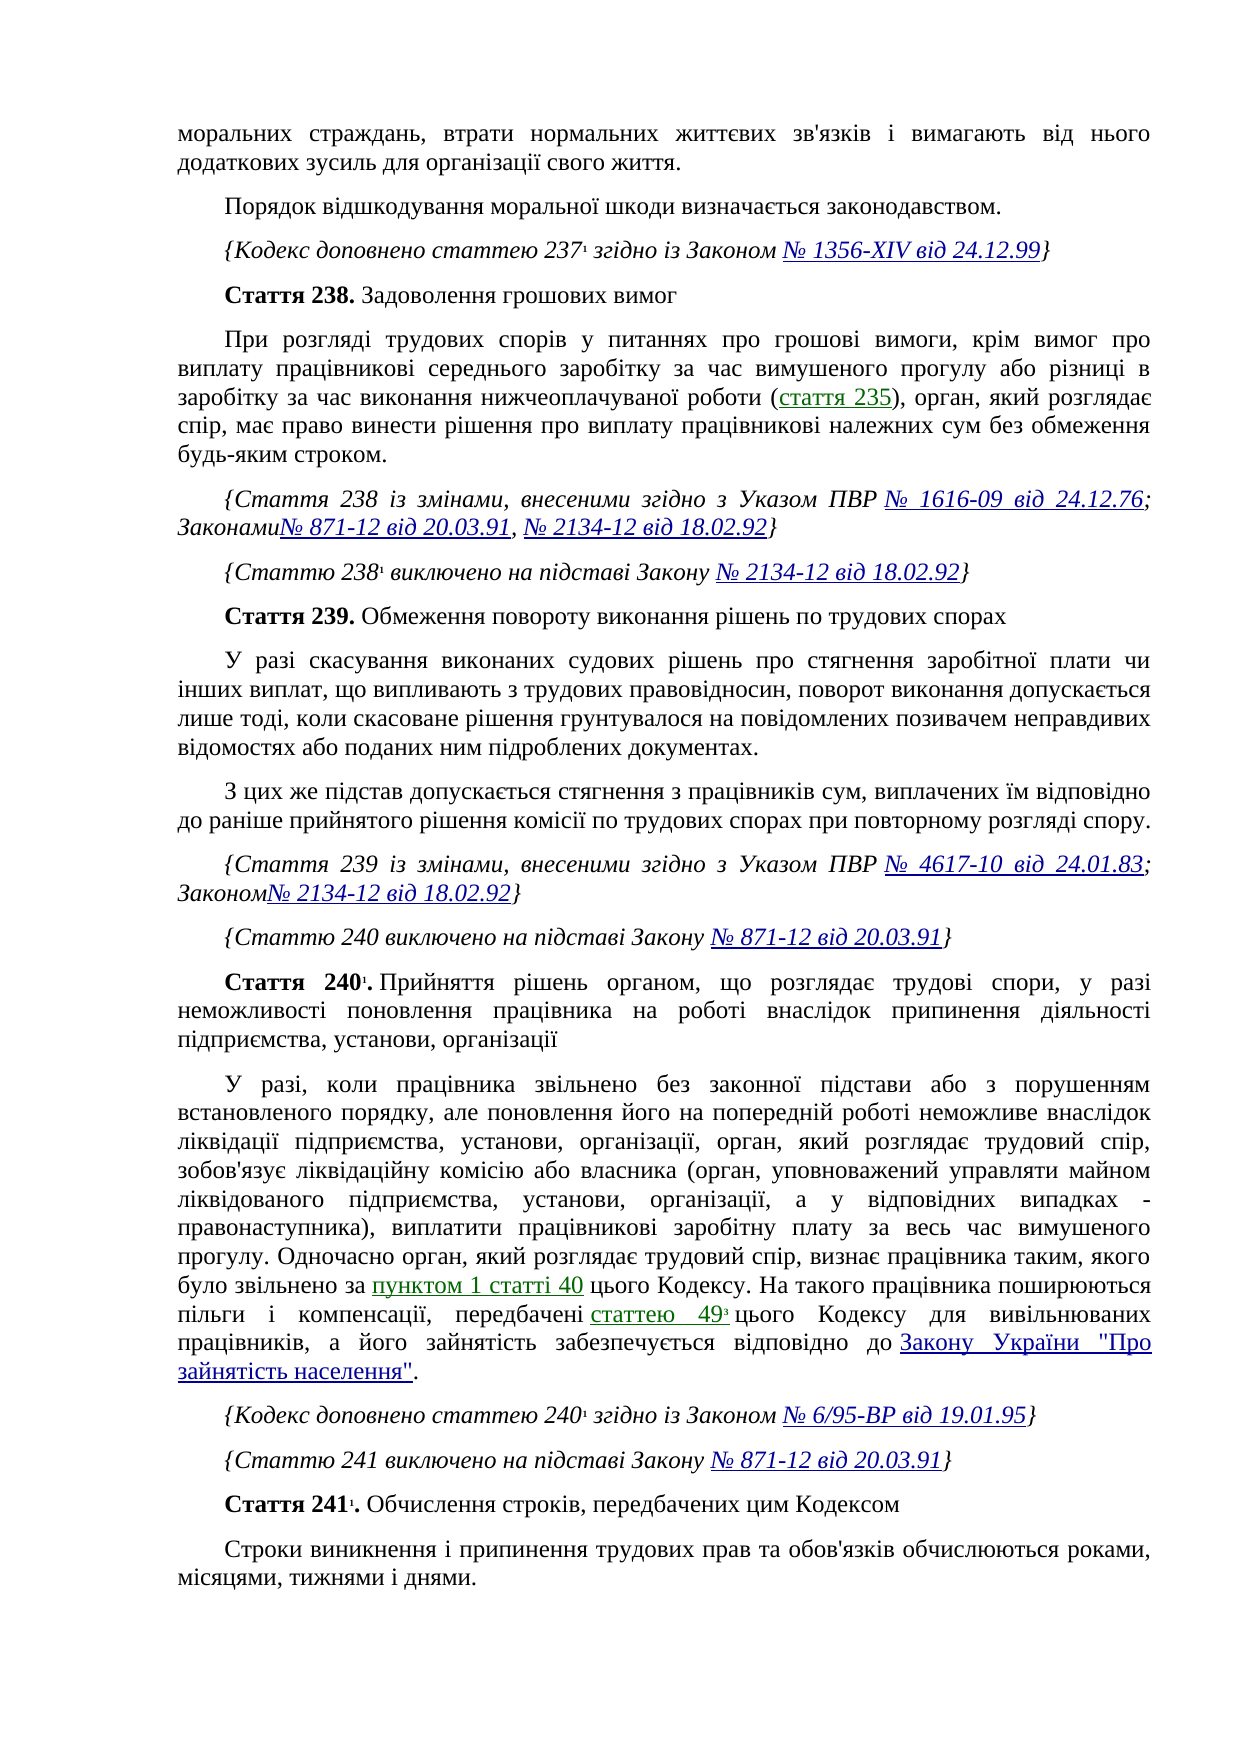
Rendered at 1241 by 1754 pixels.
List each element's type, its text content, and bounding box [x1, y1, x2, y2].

text Стаття 239. Обмеження повороту виконання рішень по трудових спорах [177, 601, 1152, 630]
text При розгляді трудових спорів у питаннях про грошові вимоги, крім вимог про виплату працівникові середнього заробітку за час вимушеного прогулу або різниці в заробітку за час виконання нижчеоплачуваної роботи (стаття 235), орган, який розглядає спір, має право винести рішення про виплату працівникові належних сум без обмеження будь-яким строком. [177, 324, 1152, 468]
text У разі скасування виконаних судових рішень про стягнення заробітної плати чи інших виплат, що випливають з трудових правовідносин, поворот виконання допускається лише тоді, коли скасоване рішення грунтувалося на повідомлених позивачем неправдивих відомостях або поданих ним підроблених документах. [177, 646, 1152, 761]
text Порядок відшкодування моральної шкоди визначається законодавством. [177, 191, 1152, 220]
text Стаття 241-1. Обчислення строків, передбачених цим Кодексом [177, 1489, 1152, 1518]
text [177, 118, 1152, 176]
text {Стаття 238 із змінами, внесеними згідно з Указом ПВР № 1616-09 від 24.12.76; Законами№ 871-12 від 20.03.91, № 2134-12 від 18.02.92} [177, 484, 1152, 541]
text Стаття 240-1. Прийняття рішень органом, що розглядає трудові спори, у разі неможливості поновлення працівника на роботі внаслідок припинення діяльності підприємства, установи, організації [177, 967, 1152, 1053]
text {Статтю 238-1 виключено на підставі Закону № 2134-12 від 18.02.92} [177, 557, 1152, 586]
text {Статтю 241 виключено на підставі Закону № 871-12 від 20.03.91} [177, 1445, 1152, 1474]
text {Кодекс доповнено статтею 240-1 згідно із Законом № 6/95-ВР від 19.01.95} [177, 1401, 1152, 1429]
text {Статтю 240 виключено на підставі Закону № 871-12 від 20.03.91} [177, 922, 1152, 951]
text {Кодекс доповнено статтею 237-1 згідно із Законом № 1356-XIV від 24.12.99} [177, 236, 1152, 264]
text Стаття 238. Задоволення грошових вимог [177, 280, 1152, 309]
text У разі, коли працівника звільнено без законної підстави або з порушенням встановленого порядку, але поновлення його на попередній роботі неможливе внаслідок ліквідації підприємства, установи, організації, орган, який розглядає трудовий спір, зобов'язує ліквідаційну комісію або власника (орган, уповноважений управляти майном ліквідованого підприємства, установи, організації, а у відповідних випадках - правонаступника), виплатити працівникові заробітну плату за весь час вимушеного прогулу. Одночасно орган, який розглядає трудовий спір, визнає працівника таким, якого було звільнено за пунктом 1 статті 40 цього Кодексу. На такого працівника поширюються пільги і компенсації, передбачені статтею 49-3 цього Кодексу для вивільнюваних працівників, а його зайнятість забезпечується відповідно до Закону України "Про зайнятість населення". [177, 1069, 1152, 1385]
text З цих же підстав допускається стягнення з працівників сум, виплачених їм відповідно до раніше прийнятого рішення комісії по трудових спорах при повторному розгляді спору. [177, 776, 1152, 834]
text Строки виникнення і припинення трудових прав та обов'язків обчислюються роками, місяцями, тижнями і днями. [177, 1534, 1152, 1591]
text {Стаття 239 із змінами, внесеними згідно з Указом ПВР № 4617-10 від 24.01.83; Законом№ 2134-12 від 18.02.92} [177, 849, 1152, 907]
